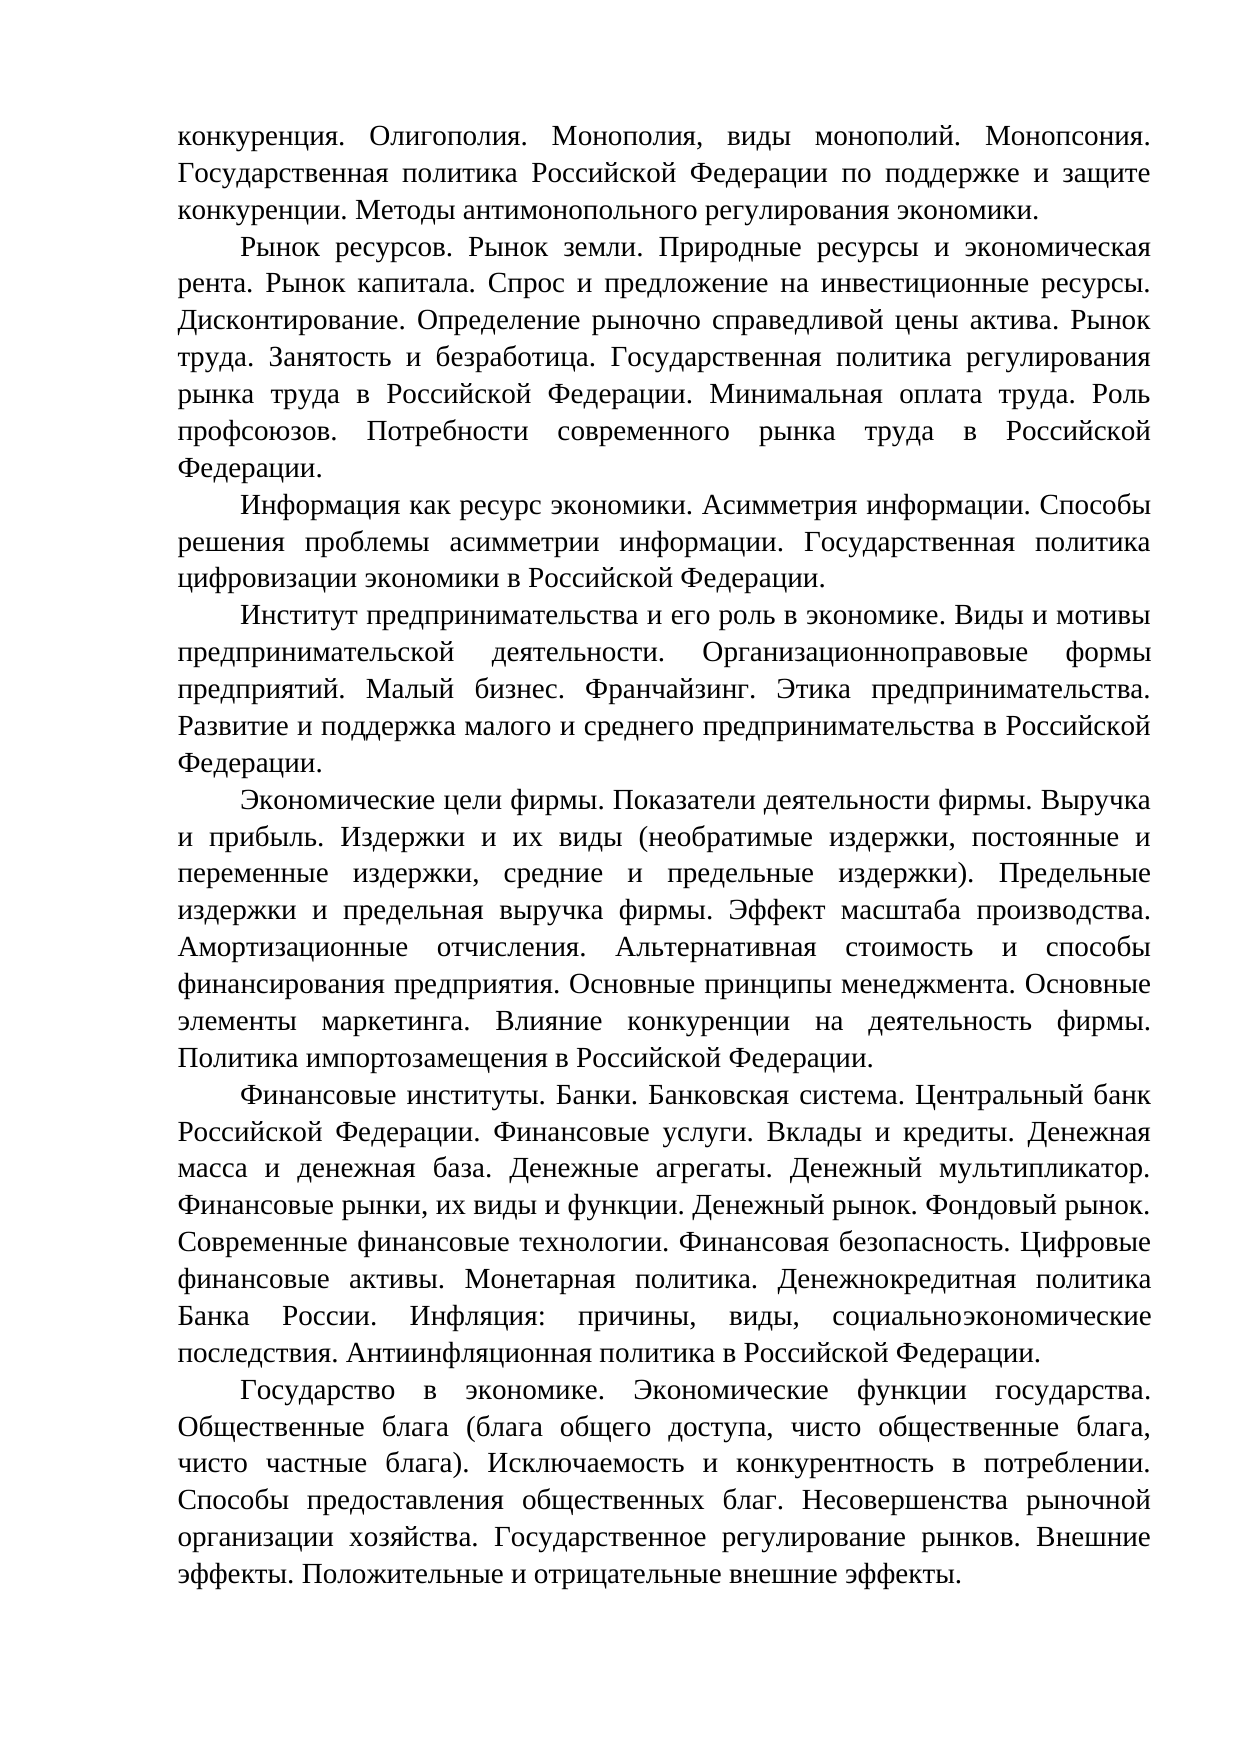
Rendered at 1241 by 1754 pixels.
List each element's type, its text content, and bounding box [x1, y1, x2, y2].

text Рынок ресурсов. Рынок земли. Природные ресурсы и экономическая рента. Рынок капитала. Спрос и предложение на инвестиционные ресурсы. Дисконтирование. Определение рыночно справедливой цены актива. Рынок труда. Занятость и безработица. Государственная политика регулирования рынка труда в Российской Федерации. Минимальная оплата труда. Роль профсоюзов. Потребности современного рынка труда в Российской Федерации. [177, 229, 1152, 483]
text Информация как ресурс экономики. Асимметрия информации. Способы решения проблемы асимметрии информации. Государственная политика цифровизации экономики в Российской Федерации. [177, 487, 1152, 594]
text Финансовые институты. Банки. Банковская система. Центральный банк Российской Федерации. Финансовые услуги. Вклады и кредиты. Денежная масса и денежная база. Денежные агрегаты. Денежный мультипликатор. Финансовые рынки, их виды и функции. Денежный рынок. Фондовый рынок. Современные финансовые технологии. Финансовая безопасность. Цифровые финансовые активы. Монетарная политика. Денежно­кредитная политика Банка России. Инфляция: причины, виды, социально­экономические последствия. Антиинфляционная политика в Российской Федерации. [177, 1077, 1152, 1368]
text Государство в экономике. Экономические функции государства. Общественные блага (блага общего доступа, чисто общественные блага, чисто частные блага). Исключаемость и конкурентность в потреблении. Способы предоставления общественных благ. Несовершенства рыночной организации хозяйства. Государственное регулирование рынков. Внешние эффекты. Положительные и отрицательные внешние эффекты. [177, 1372, 1152, 1590]
text Экономические цели фирмы. Показатели деятельности фирмы. Выручка и прибыль. Издержки и их виды (необратимые издержки, постоянные и переменные издержки, средние и предельные издержки). Предельные издержки и предельная выручка фирмы. Эффект масштаба производства. Амортизационные отчисления. Альтернативная стоимость и способы финансирования предприятия. Основные принципы менеджмента. Основные элементы маркетинга. Влияние конкуренции на деятельность фирмы. Политика импортозамещения в Российской Федерации. [177, 782, 1152, 1073]
text Институт предпринимательства и его роль в экономике. Виды и мотивы предпринимательской деятельности. Организационно­правовые формы предприятий. Малый бизнес. Франчайзинг. Этика предпринимательства. Развитие и поддержка малого и среднего предпринимательства в Российской Федерации. [177, 597, 1152, 778]
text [177, 118, 1152, 225]
